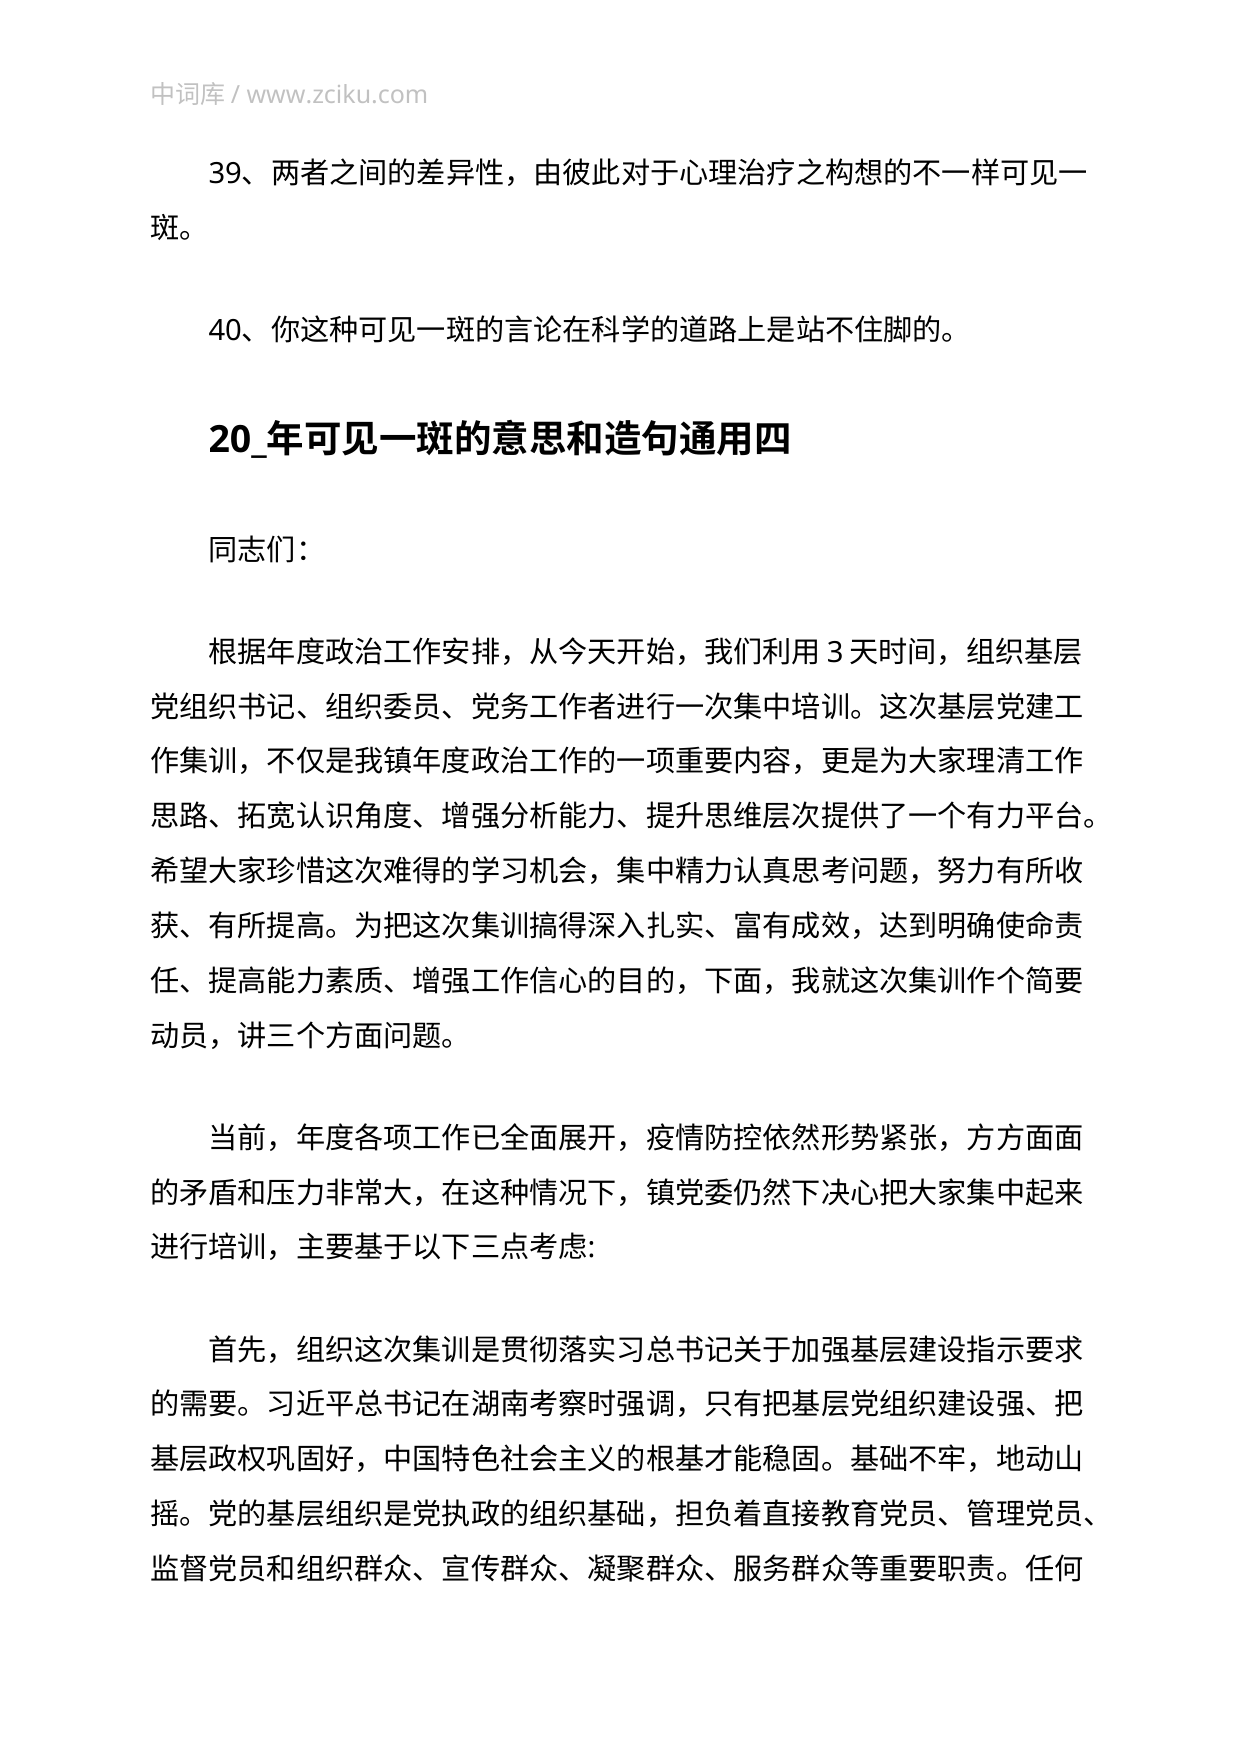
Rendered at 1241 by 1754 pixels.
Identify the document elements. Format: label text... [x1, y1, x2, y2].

text 40、你这种可见一斑的言论在科学的道路上是站不住脚的。 [150, 307, 1090, 349]
text 根据年度政治工作安排，从今天开始，我们利用3天时间，组织基层党组织书记、组织委员、党务工作者进行一次集中培训。这次基层党建工作集训，不仅是我镇年度政治工作的一项重要内容，更是为大家理清工作思路、拓宽认识角度、增强分析能力、提升思维层次提供了一个有力平台。希望大家珍惜这次难得的学习机会，集中精力认真思考问题，努力有所收获、有所提高。为把这次集训搞得深入扎实、富有成效，达到明确使命责任、提高能力素质、增强工作信心的目的，下面，我就这次集训作个简要动员，讲三个方面问题。 [150, 628, 1090, 1055]
text 39、两者之间的差异性，由彼此对于心理治疗之构想的不一样可见一斑。 [150, 150, 1090, 247]
text 20_年可见一斑的意思和造句通用四 [150, 409, 1090, 463]
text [150, 1326, 1090, 1588]
text 同志们： [150, 526, 1090, 569]
text 当前，年度各项工作已全面展开，疫情防控依然形势紧张，方方面面的矛盾和压力非常大，在这种情况下，镇党委仍然下决心把大家集中起来进行培训，主要基于以下三点考虑: [150, 1114, 1090, 1266]
